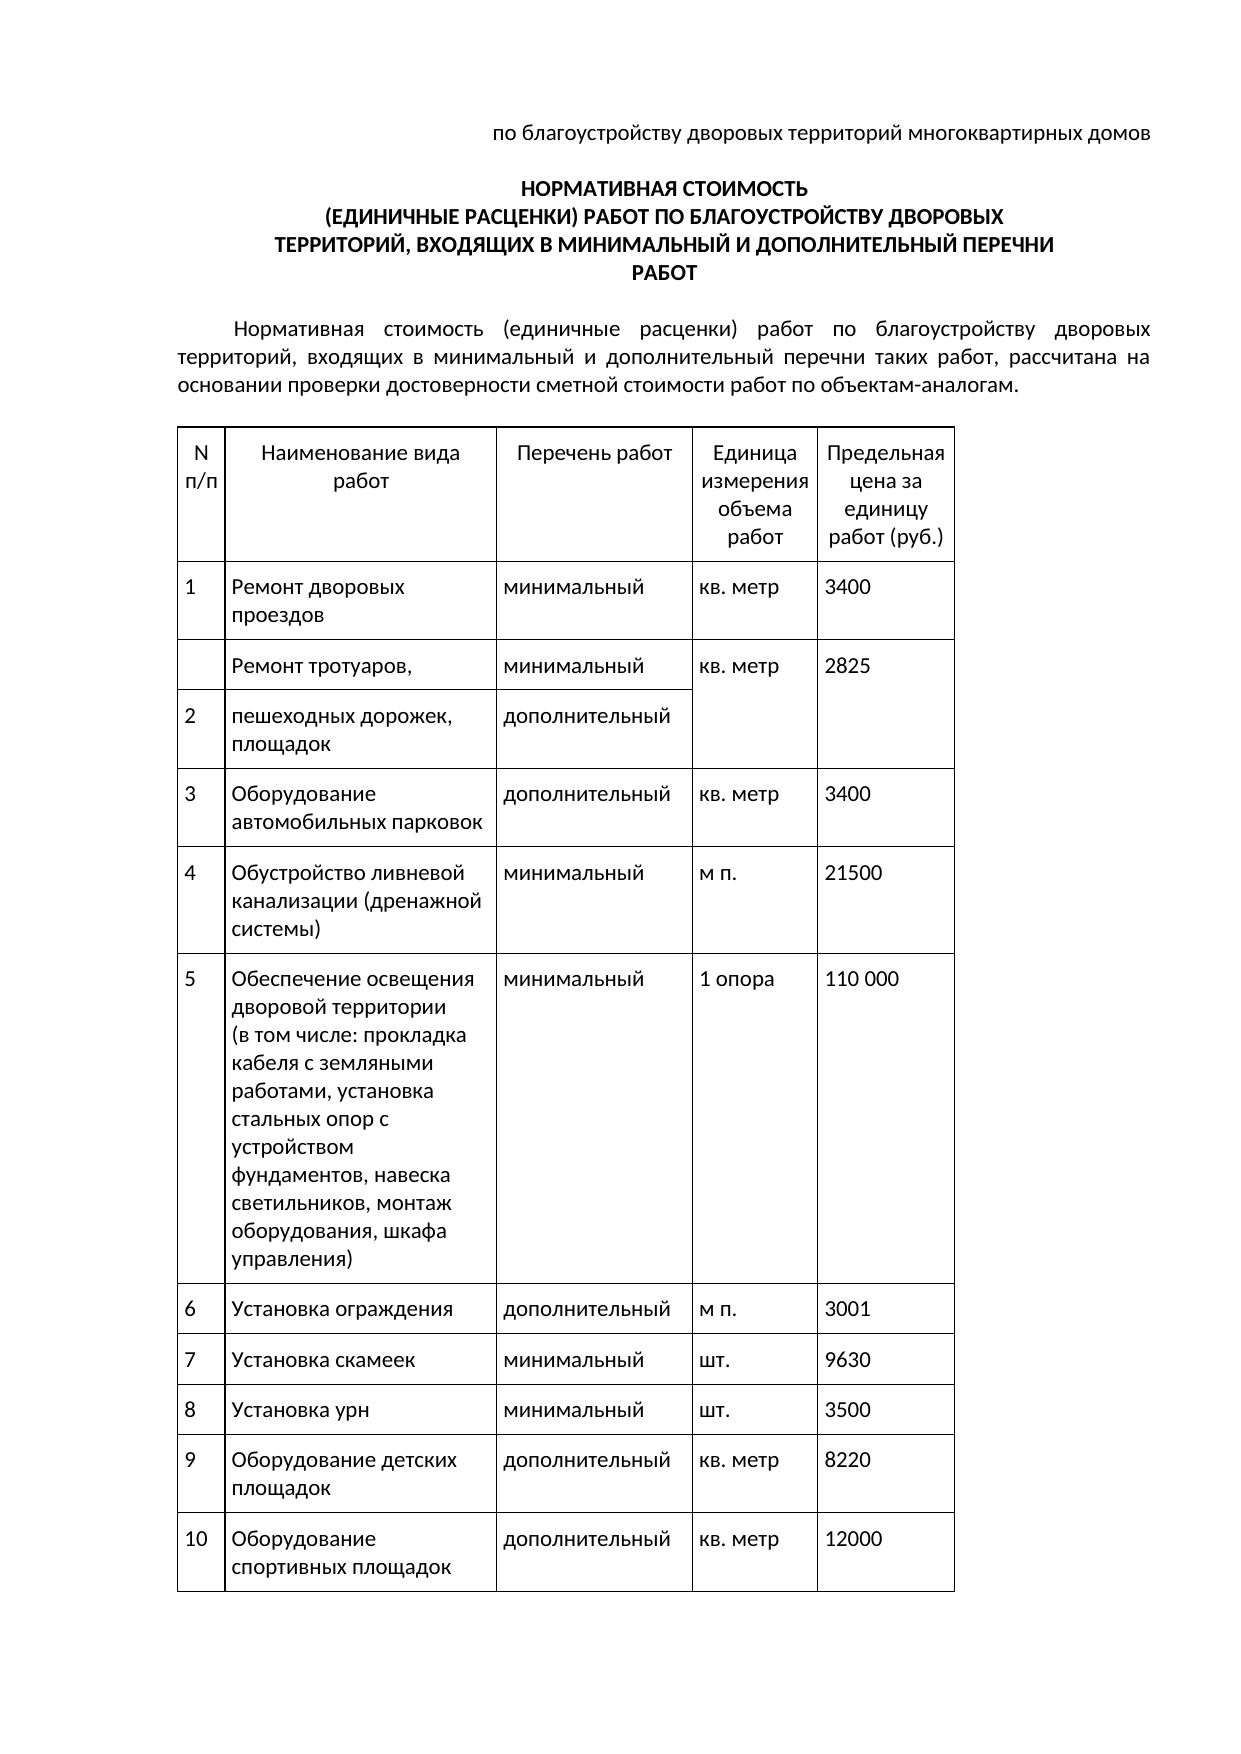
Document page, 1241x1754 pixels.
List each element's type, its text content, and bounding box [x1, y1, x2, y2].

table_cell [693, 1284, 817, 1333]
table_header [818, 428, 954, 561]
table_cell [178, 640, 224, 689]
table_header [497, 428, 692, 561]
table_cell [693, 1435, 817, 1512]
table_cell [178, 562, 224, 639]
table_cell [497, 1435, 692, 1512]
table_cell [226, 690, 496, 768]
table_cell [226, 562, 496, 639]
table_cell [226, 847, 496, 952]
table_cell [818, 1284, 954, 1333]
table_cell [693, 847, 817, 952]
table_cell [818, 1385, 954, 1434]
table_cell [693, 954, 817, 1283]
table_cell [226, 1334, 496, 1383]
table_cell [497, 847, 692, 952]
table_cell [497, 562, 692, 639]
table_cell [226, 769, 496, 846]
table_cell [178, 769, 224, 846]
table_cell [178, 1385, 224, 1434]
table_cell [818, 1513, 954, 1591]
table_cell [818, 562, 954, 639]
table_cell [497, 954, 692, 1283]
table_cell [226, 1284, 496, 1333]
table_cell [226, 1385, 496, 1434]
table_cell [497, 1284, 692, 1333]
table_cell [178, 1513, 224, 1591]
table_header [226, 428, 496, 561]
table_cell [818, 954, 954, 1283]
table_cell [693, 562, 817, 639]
text Нормативная стоимость (единичные расценки) работ по благоустройству дворовых территорий, входящих в минимальный и дополнительный перечни таких работ, рассчитана на основании проверки достоверности сметной стоимости работ по объектам-аналогам. [177, 314, 1152, 398]
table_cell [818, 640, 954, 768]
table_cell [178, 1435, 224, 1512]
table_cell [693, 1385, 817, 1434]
title НОРМАТИВНАЯ СТОИМОСТЬ [177, 174, 1152, 202]
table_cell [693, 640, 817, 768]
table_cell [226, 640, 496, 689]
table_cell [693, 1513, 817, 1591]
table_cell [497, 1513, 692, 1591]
title ТЕРРИТОРИЙ, ВХОДЯЩИХ В МИНИМАЛЬНЫЙ И ДОПОЛНИТЕЛЬНЫЙ ПЕРЕЧНИ [177, 230, 1152, 258]
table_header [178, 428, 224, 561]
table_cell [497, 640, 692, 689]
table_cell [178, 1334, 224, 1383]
title (ЕДИНИЧНЫЕ РАСЦЕНКИ) РАБОТ ПО БЛАГОУСТРОЙСТВУ ДВОРОВЫХ [177, 202, 1152, 230]
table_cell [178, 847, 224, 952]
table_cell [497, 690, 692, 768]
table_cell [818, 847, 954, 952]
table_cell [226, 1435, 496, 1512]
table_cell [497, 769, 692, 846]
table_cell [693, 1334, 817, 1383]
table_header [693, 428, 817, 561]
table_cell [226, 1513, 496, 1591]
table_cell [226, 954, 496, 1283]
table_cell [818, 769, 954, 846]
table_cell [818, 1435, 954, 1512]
text по благоустройству дворовых территорий многоквартирных домов [177, 118, 1152, 146]
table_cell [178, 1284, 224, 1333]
title РАБОТ [177, 258, 1152, 286]
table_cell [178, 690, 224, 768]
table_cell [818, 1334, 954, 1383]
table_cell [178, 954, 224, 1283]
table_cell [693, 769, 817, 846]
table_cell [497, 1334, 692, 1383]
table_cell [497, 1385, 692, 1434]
